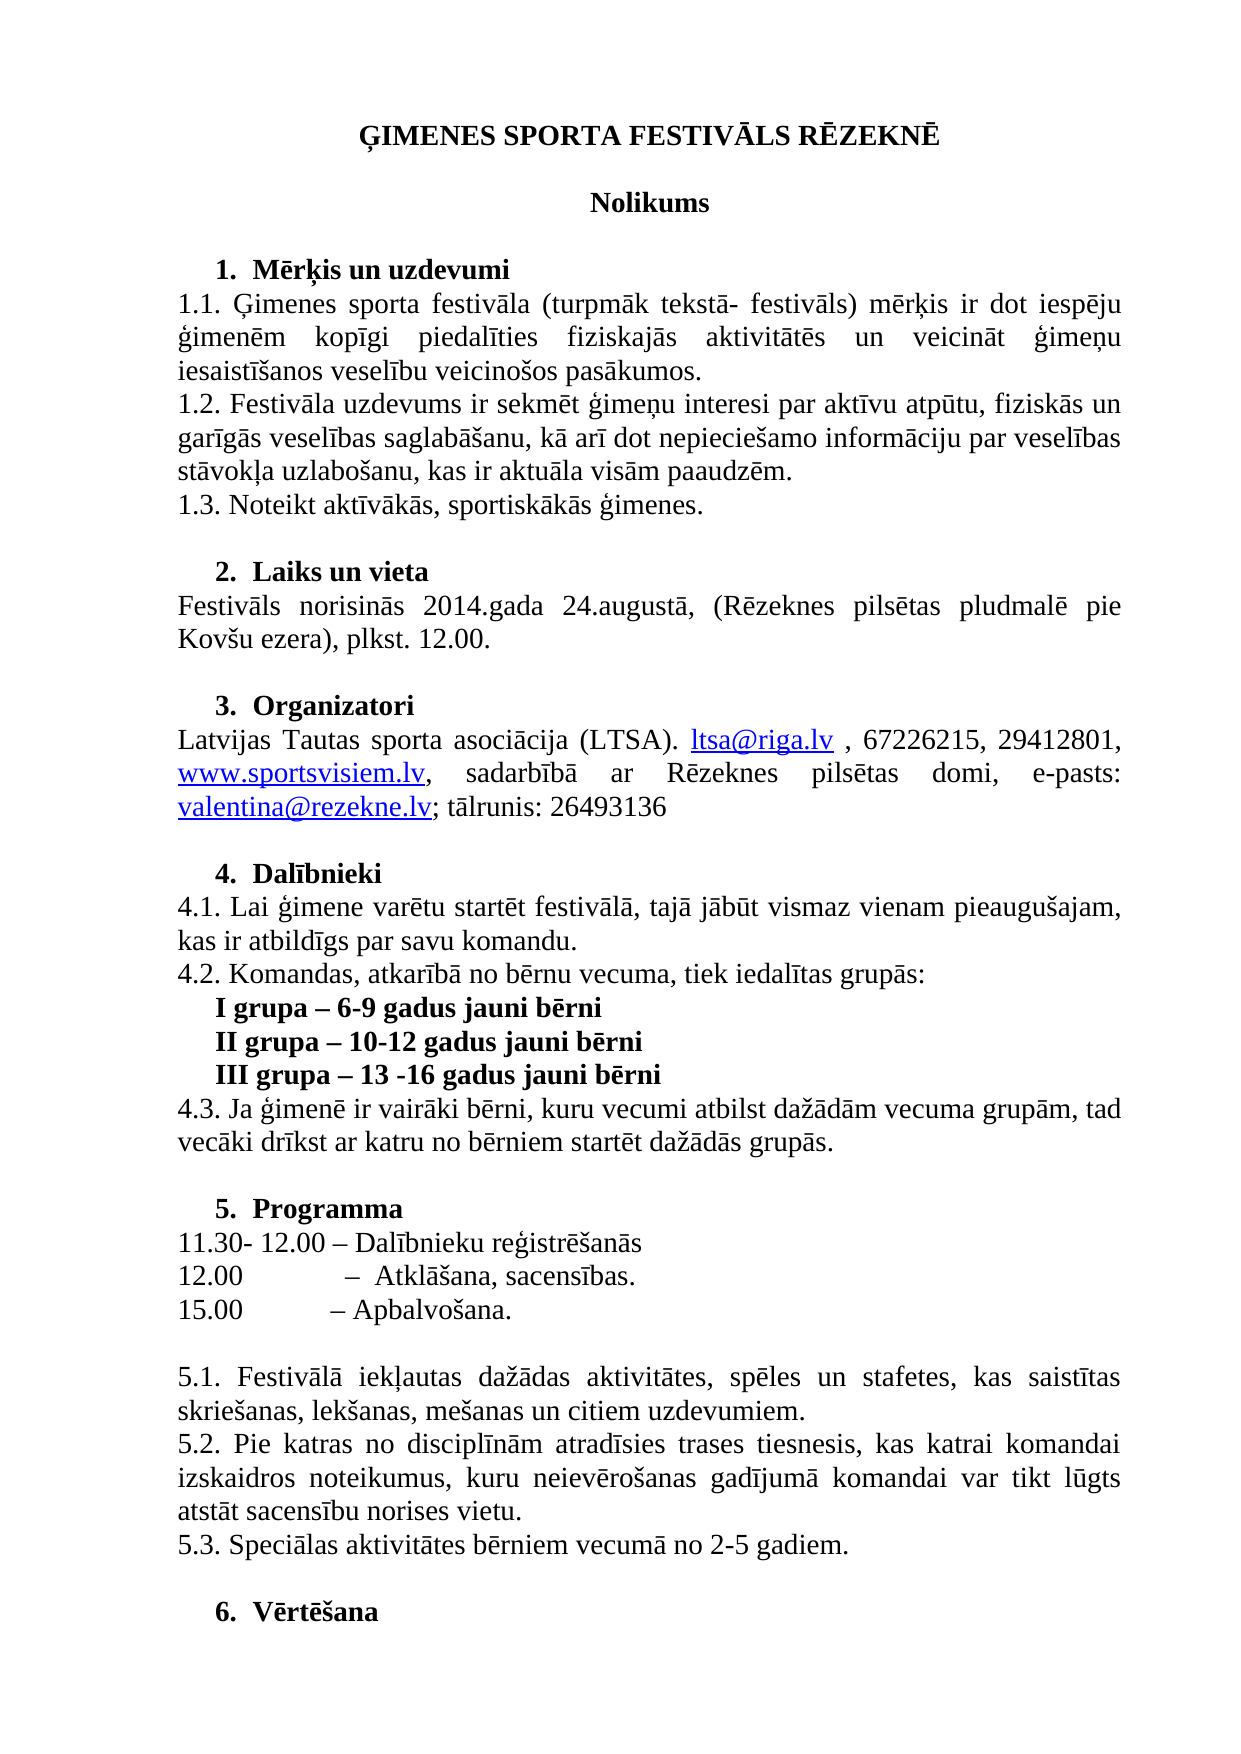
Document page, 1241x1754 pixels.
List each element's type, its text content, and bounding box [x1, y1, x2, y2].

text 5.3. Speciālas aktivitātes bērniem vecumā no 2-5 gadiem. [177, 1527, 1122, 1560]
text 1.1. Ģimenes sporta festivāla (turpmāk tekstā- festivāls) mērķis ir dot iespēju ģimenēm kopīgi piedalīties fiziskajās aktivitātēs un veicināt ģimeņu iesaistīšanos veselību veicinošos pasākumos. [177, 286, 1122, 386]
text Nolikums [177, 185, 1122, 219]
list Mērķis un uzdevumi [215, 252, 1122, 286]
text I grupa – 6-9 gadus jauni bērni [215, 990, 1122, 1024]
text 12.00 – Atklāšana, sacensības. [177, 1258, 1122, 1292]
text Festivāls norisinās 2014.gada 24.augustā, (Rēzeknes pilsētas pludmalē pie Kovšu ezera), plkst. 12.00. [177, 588, 1122, 655]
text 4.1. Lai ģimene varētu startēt festivālā, tajā jābūt vismaz vienam pieaugušajam, kas ir atbildīgs par savu komandu. [177, 889, 1122, 957]
text 11.30- 12.00 – Dalībnieku reģistrēšanās [177, 1225, 1122, 1258]
list Vērtēšana [215, 1594, 1122, 1627]
text 1.2. Festivāla uzdevums ir sekmēt ģimeņu interesi par aktīvu atpūtu, fiziskās un garīgās veselības saglabāšanu, kā arī dot nepieciešamo informāciju par veselības stāvokļa uzlabošanu, kas ir aktuāla visām paaudzēm. [177, 386, 1122, 487]
text 4.3. Ja ģimenē ir vairāki bērni, kuru vecumi atbilst dažādām vecuma grupām, tad vecāki drīkst ar katru no bērniem startēt dažādās grupās. [177, 1091, 1122, 1158]
text II grupa – 10-12 gadus jauni bērni [215, 1024, 1122, 1057]
list Organizatori [215, 688, 1122, 722]
text 15.00 – Apbalvošana. [177, 1292, 1122, 1326]
text Latvijas Tautas sporta asociācija (LTSA). ltsa@riga.lv , 67226215, 29412801, www.sportsvisiem.lv, sadarbībā ar Rēzeknes pilsētas domi, e-pasts: valentina@rezekne.lv; tālrunis: 26493136 [177, 722, 1122, 822]
text 5.2. Pie katras no disciplīnām atradīsies trases tiesnesis, kas katrai komandai izskaidros noteikumus, kuru neievērošanas gadījumā komandai var tikt lūgts atstāt sacensību norises vietu. [177, 1426, 1122, 1527]
list Dalībnieki [215, 856, 1122, 889]
text 4.2. Komandas, atkarībā no bērnu vecuma, tiek iedalītas grupās: [177, 957, 1122, 990]
text III grupa – 13 -16 gadus jauni bērni [215, 1057, 1122, 1091]
text ĢIMENES SPORTA FESTIVĀLS RĒZEKNĒ [177, 118, 1122, 152]
text 5.1. Festivālā iekļautas dažādas aktivitātes, spēles un stafetes, kas saistītas skriešanas, lekšanas, mešanas un citiem uzdevumiem. [177, 1359, 1122, 1426]
list Laiks un vieta [215, 554, 1122, 588]
list Programma [215, 1191, 1122, 1225]
text 1.3. Noteikt aktīvākās, sportiskākās ģimenes. [177, 487, 1122, 521]
